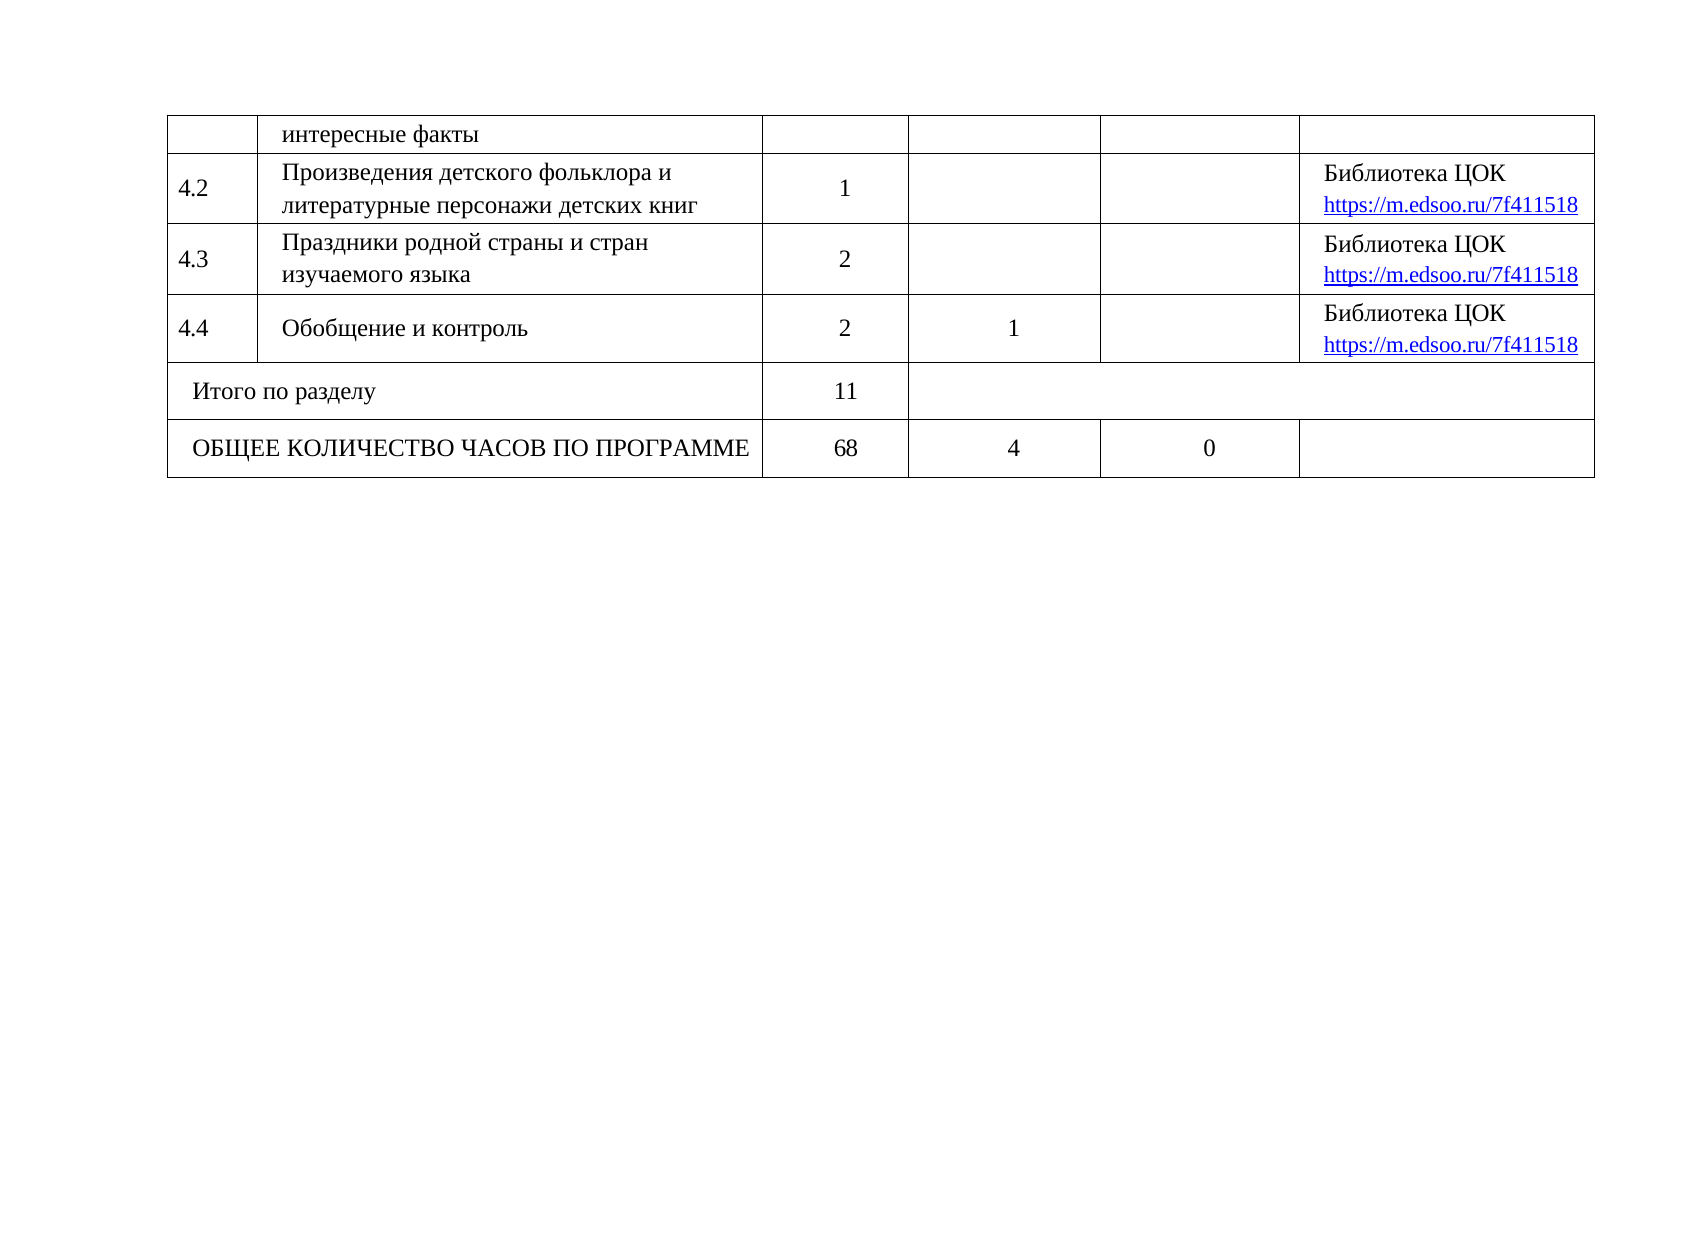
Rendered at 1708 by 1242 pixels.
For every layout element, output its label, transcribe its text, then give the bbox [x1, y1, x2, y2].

table_cell [1101, 295, 1299, 362]
table_cell 4.4 [168, 295, 257, 362]
table_cell 11 [763, 363, 908, 419]
table_cell 1 [909, 295, 1100, 362]
table_cell 68 [763, 420, 908, 477]
table_cell [1101, 154, 1299, 223]
table_cell 2 [763, 224, 908, 294]
table_header [1300, 116, 1594, 153]
table_cell Библиотека ЦОК https://m.edsoo.ru/7f411518 [1300, 295, 1594, 362]
table_cell 4 [909, 420, 1100, 477]
table_cell Произведения детского фольклора и литературные персонажи детских книг [258, 154, 762, 223]
table_cell [909, 363, 1594, 419]
table_header [1101, 116, 1299, 153]
table_cell Обобщение и контроль [258, 295, 762, 362]
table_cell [1300, 224, 1594, 294]
table_header [168, 116, 257, 153]
table_cell 2 [763, 295, 908, 362]
table_cell Итого по разделу [168, 363, 762, 419]
table_cell 1 [763, 154, 908, 223]
table_cell [909, 224, 1100, 294]
table_cell Праздники родной страны и стран изучаемого языка [258, 224, 762, 294]
table_cell [909, 154, 1100, 223]
table_header интересные факты [258, 116, 762, 153]
table_cell 0 [1101, 420, 1299, 477]
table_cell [1300, 154, 1594, 223]
table_cell 4.2 [168, 154, 257, 223]
table_header [909, 116, 1100, 153]
table_cell [1101, 224, 1299, 294]
table_cell ОБЩЕЕ КОЛИЧЕСТВО ЧАСОВ ПО ПРОГРАММЕ [168, 420, 762, 477]
table_header [763, 116, 908, 153]
table_cell 4.3 [168, 224, 257, 294]
table_cell [1300, 420, 1594, 477]
